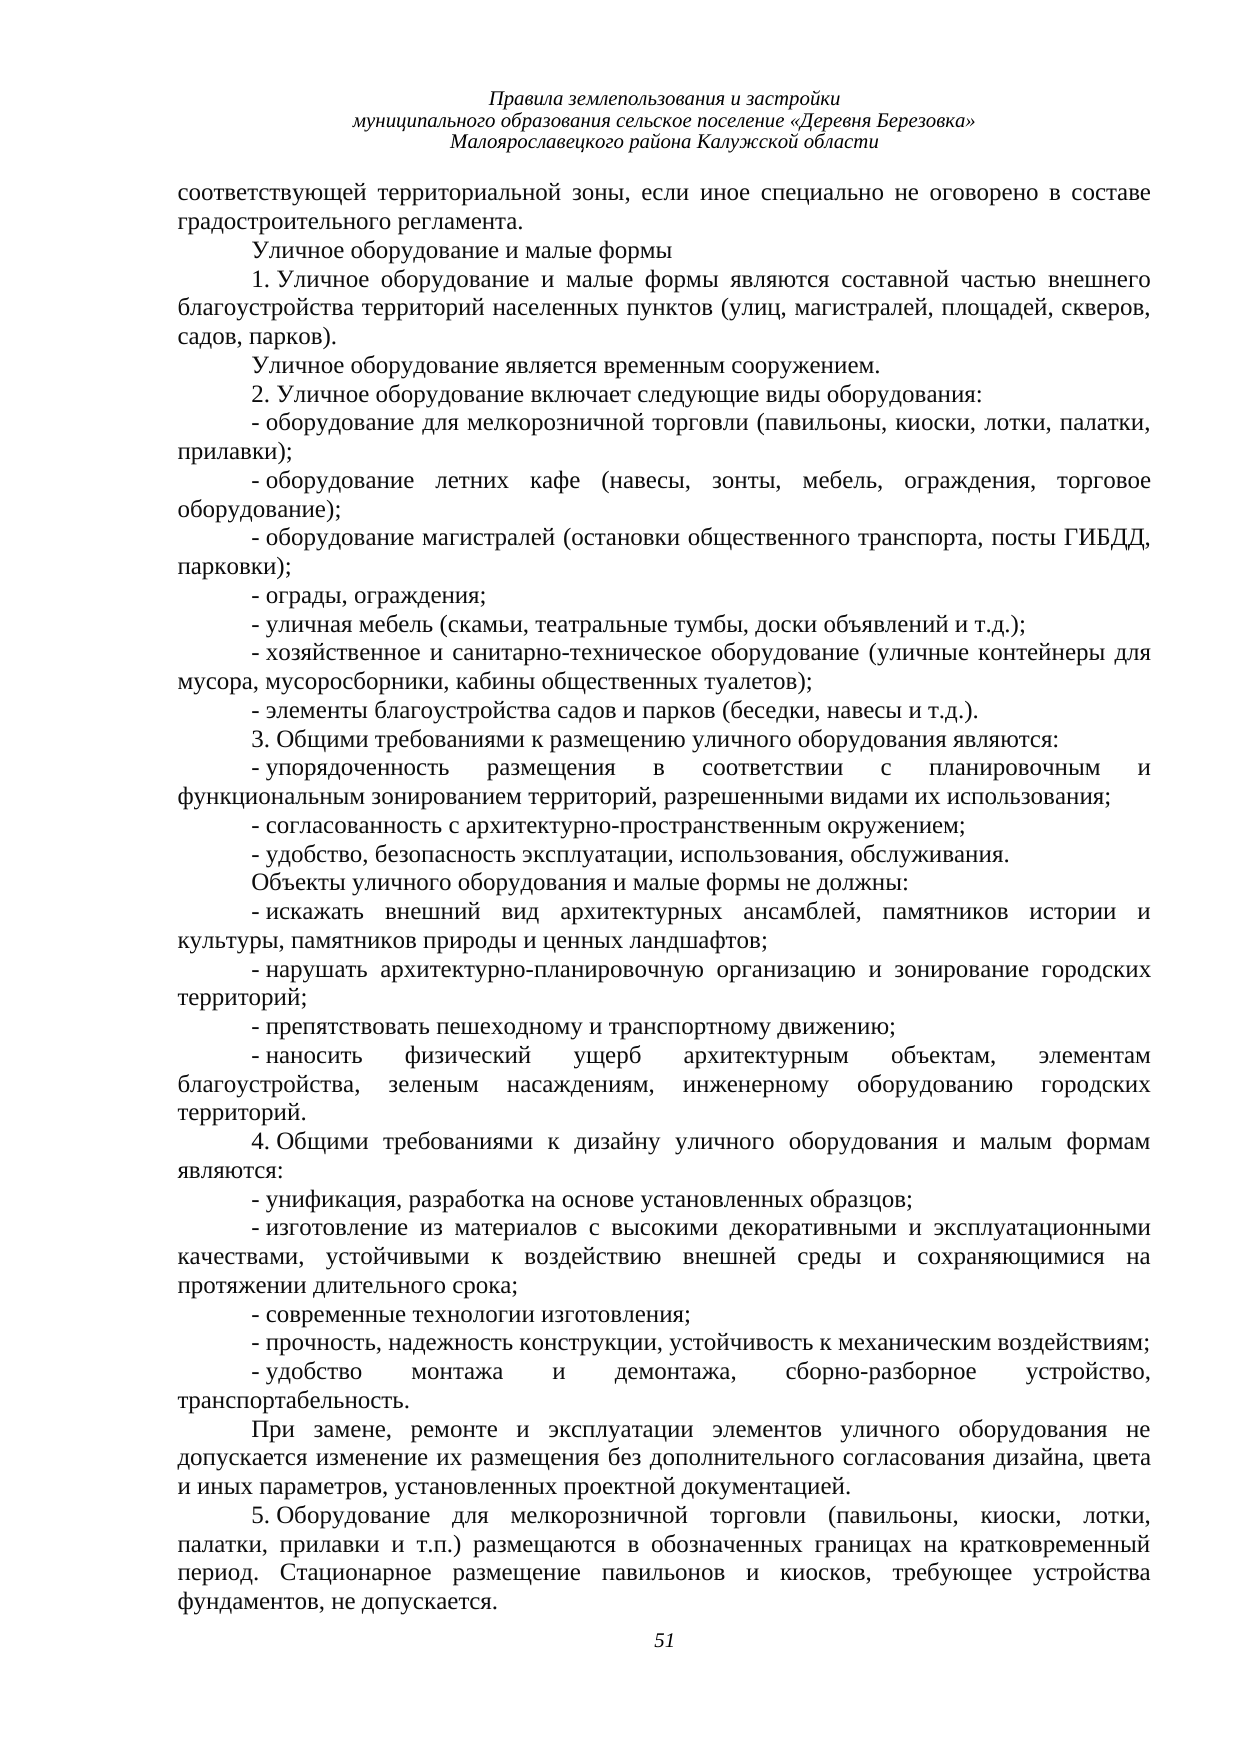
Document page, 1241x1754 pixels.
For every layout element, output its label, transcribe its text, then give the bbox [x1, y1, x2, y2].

text Уличное оборудование является временным сооружением. [177, 350, 1152, 379]
text - искажать внешний вид архитектурных ансамблей, памятников истории и культуры, памятников природы и ценных ландшафтов; [177, 896, 1152, 954]
text - элементы благоустройства садов и парков (беседки, навесы и т.д.). [177, 695, 1152, 724]
text 2. Уличное оборудование включает следующие виды оборудования: [177, 379, 1152, 407]
text - упорядоченность размещения в соответствии с планировочным и функциональным зонированием территорий, разрешенными видами их использования; [177, 752, 1152, 810]
text - современные технологии изготовления; [177, 1299, 1152, 1327]
text 5. Оборудование для мелкорозничной торговли (павильоны, киоски, лотки, палатки, прилавки и т.п.) размещаются в обозначенных границах на кратковременный период. Стационарное размещение павильонов и киосков, требующее устройства фундаментов, не допускается. [177, 1500, 1152, 1615]
text - оборудование для мелкорозничной торговли (павильоны, киоски, лотки, палатки, прилавки); [177, 407, 1152, 465]
text - уличная мебель (скамьи, театральные тумбы, доски объявлений и т.д.); [177, 609, 1152, 637]
text Объекты уличного оборудования и малые формы не должны: [177, 867, 1152, 896]
text - препятствовать пешеходному и транспортному движению; [177, 1011, 1152, 1040]
text 4. Общими требованиями к дизайну уличного оборудования и малым формам являются: [177, 1126, 1152, 1184]
text - хозяйственное и санитарно-техническое оборудование (уличные контейнеры для мусора, мусоросборники, кабины общественных туалетов); [177, 637, 1152, 695]
text - прочность, надежность конструкции, устойчивость к механическим воздействиям; [177, 1327, 1152, 1356]
text - оборудование магистралей (остановки общественного транспорта, посты ГИБДД, парковки); [177, 522, 1152, 580]
text При замене, ремонте и эксплуатации элементов уличного оборудования не допускается изменение их размещения без дополнительного согласования дизайна, цвета и иных параметров, установленных проектной документацией. [177, 1414, 1152, 1500]
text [177, 177, 1152, 235]
text - унификация, разработка на основе установленных образцов; [177, 1184, 1152, 1212]
text - наносить физический ущерб архитектурным объектам, элементам благоустройства, зеленым насаждениям, инженерному оборудованию городских территорий. [177, 1040, 1152, 1126]
text - изготовление из материалов с высокими декоративными и эксплуатационными качествами, устойчивыми к воздействию внешней среды и сохраняющимися на протяжении длительного срока; [177, 1212, 1152, 1299]
text - ограды, ограждения; [177, 580, 1152, 609]
text - удобство монтажа и демонтажа, сборно-разборное устройство, транспортабельность. [177, 1356, 1152, 1414]
text - оборудование летних кафе (навесы, зонты, мебель, ограждения, торговое оборудование); [177, 465, 1152, 522]
text - согласованность с архитектурно-пространственным окружением; [177, 810, 1152, 839]
text - нарушать архитектурно-планировочную организацию и зонирование городских территорий; [177, 954, 1152, 1011]
text 1. Уличное оборудование и малые формы являются составной частью внешнего благоустройства территорий населенных пунктов (улиц, магистралей, площадей, скверов, садов, парков). [177, 264, 1152, 350]
text 3. Общими требованиями к размещению уличного оборудования являются: [177, 724, 1152, 752]
text - удобство, безопасность эксплуатации, использования, обслуживания. [177, 839, 1152, 867]
text Уличное оборудование и малые формы [177, 235, 1152, 264]
